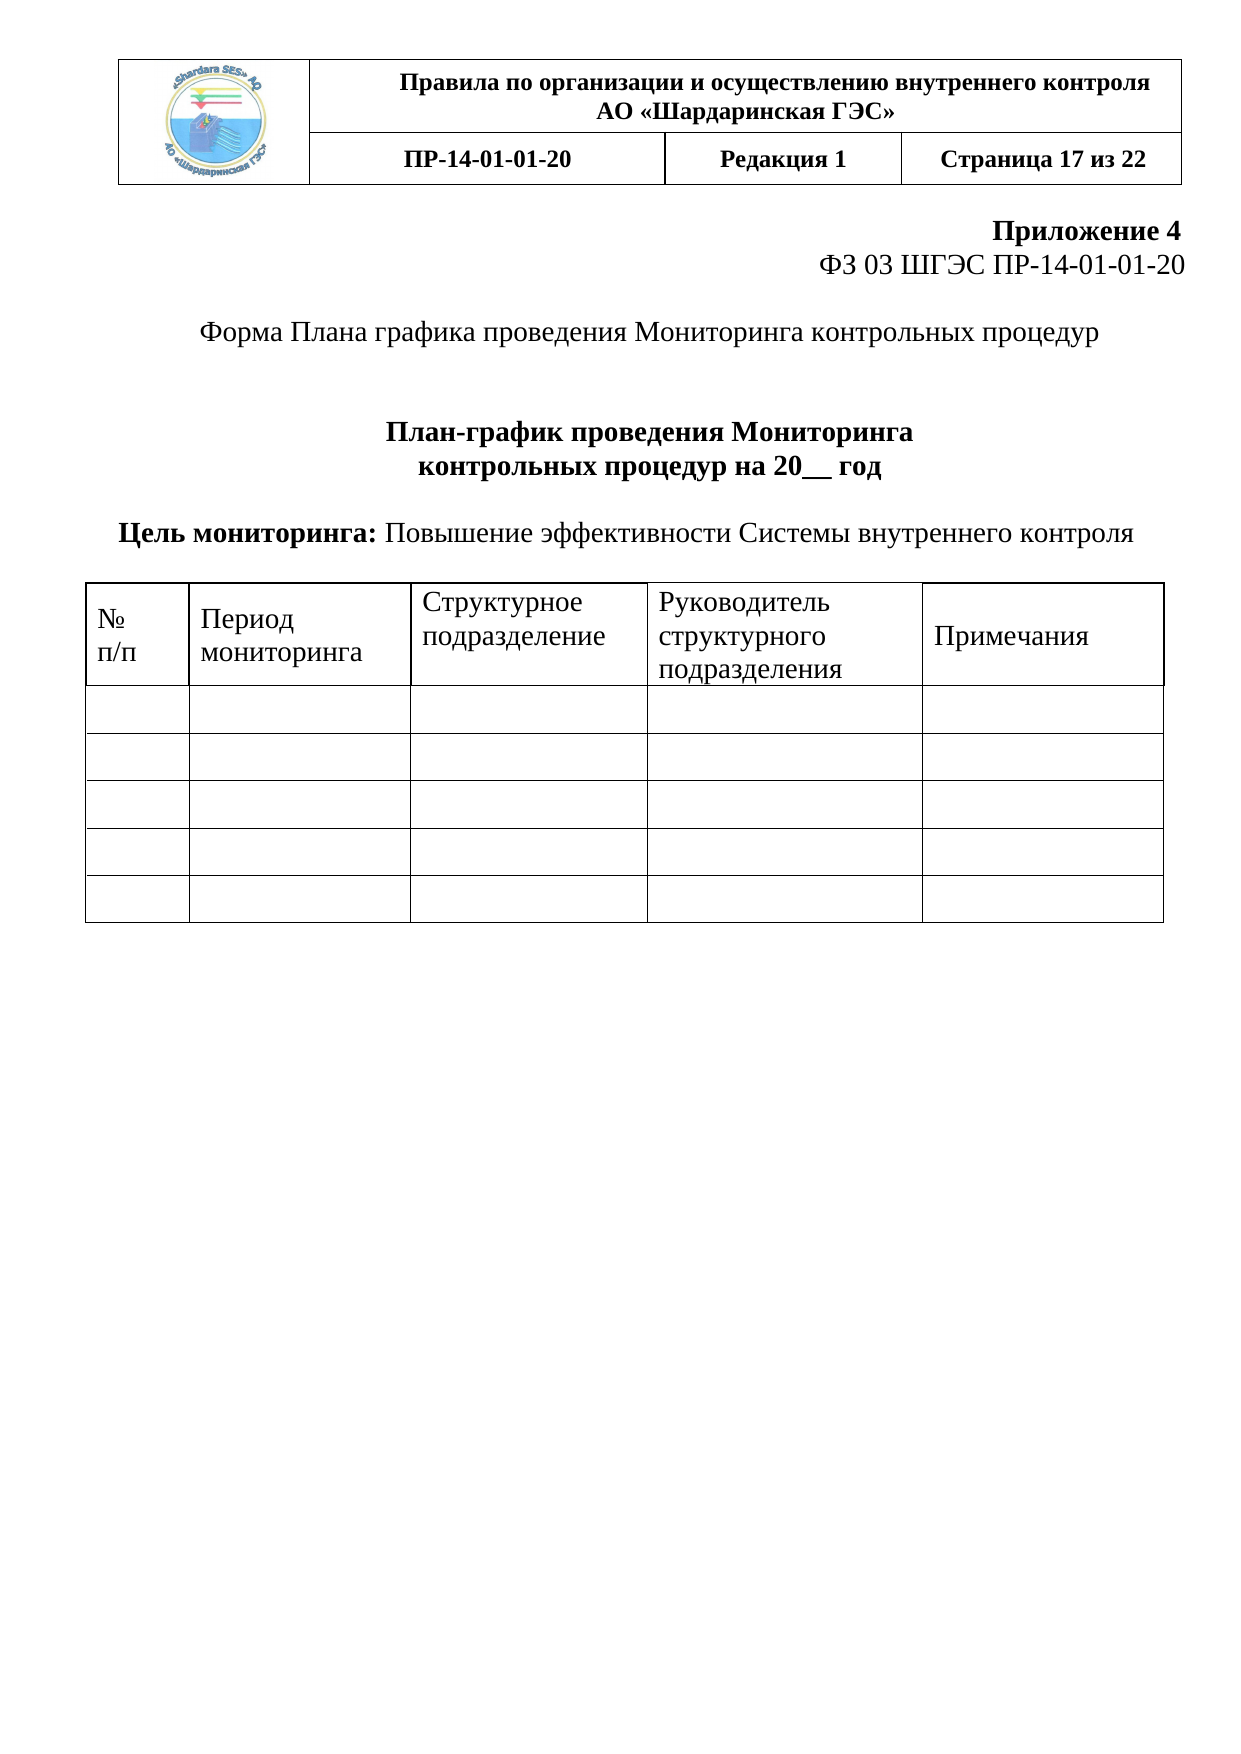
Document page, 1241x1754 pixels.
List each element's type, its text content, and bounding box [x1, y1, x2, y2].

table_cell [411, 829, 647, 875]
table_header Руководитель структурного подразделения [648, 583, 922, 685]
table_cell [190, 686, 410, 733]
table_cell [86, 734, 189, 780]
table_header Структурное подразделение [412, 584, 647, 685]
text контрольных процедур на 20__ год [118, 448, 1181, 482]
table_cell [923, 734, 1163, 780]
table_cell [190, 734, 410, 780]
table_cell [923, 876, 1163, 922]
text План-график проведения Мониторинга [118, 414, 1181, 448]
text Форма Плана графика проведения Мониторинга контрольных процедур [118, 314, 1181, 347]
table_cell [923, 781, 1163, 827]
text Приложение 4 [118, 213, 1181, 247]
picture [153, 60, 275, 184]
table_cell [648, 876, 922, 922]
table_cell [648, 781, 922, 827]
table_cell [86, 686, 189, 733]
table_cell [86, 829, 189, 875]
table_cell [86, 781, 189, 827]
table_cell [190, 876, 410, 922]
table_cell [648, 829, 922, 875]
table_header Период мониторинга [190, 584, 410, 685]
table_cell [411, 734, 647, 780]
table_cell [190, 781, 410, 827]
table_cell [411, 686, 647, 733]
table_cell [411, 876, 647, 922]
table_cell [190, 829, 410, 875]
text ФЗ 03 ШГЭС ПР-14-01-01-20 [118, 247, 1185, 280]
table_cell [923, 686, 1163, 733]
text Цель мониторинга: Повышение эффективности Системы внутреннего контроля [118, 515, 1181, 549]
table_cell [411, 781, 647, 827]
table_header Примечания [923, 584, 1163, 685]
table_cell [648, 686, 922, 733]
table_header № п/п [87, 584, 188, 685]
table_cell [923, 829, 1163, 875]
table_cell [86, 876, 189, 922]
table_cell [648, 734, 922, 780]
